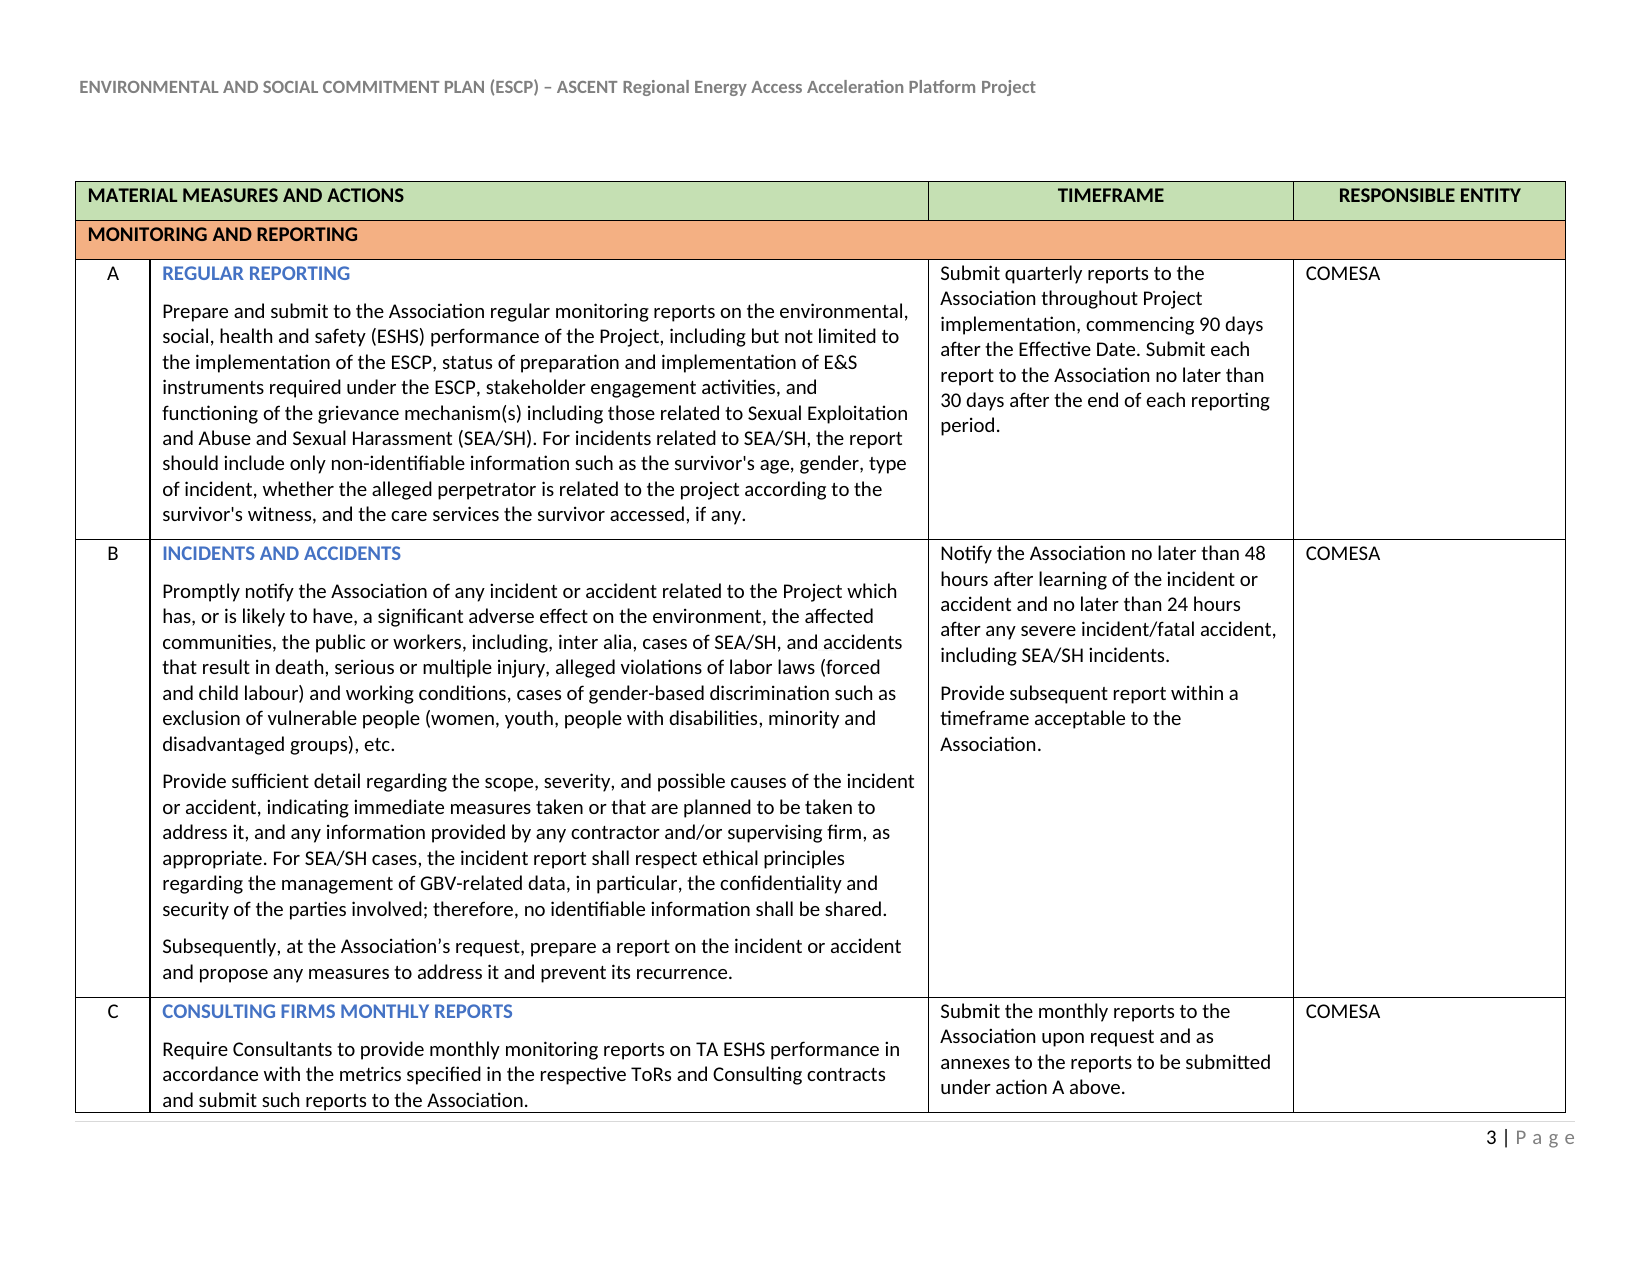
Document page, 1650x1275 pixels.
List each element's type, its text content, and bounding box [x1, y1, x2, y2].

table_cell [929, 998, 1293, 1112]
table_cell COMESA [1294, 260, 1565, 539]
table_header MATERIAL MEASURES AND ACTIONS [76, 182, 928, 220]
table_header TIMEFRAME [929, 182, 1293, 220]
table_cell Submit quarterly reports to the Association throughout Project implementation, commencing 90 days after the Effective Date. Submit each report to the Association no later than 30 days after the end of each reporting period. [929, 260, 1293, 539]
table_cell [151, 998, 928, 1112]
table_cell MONITORING AND REPORTING [76, 221, 1565, 259]
table_cell COMESA [1294, 998, 1565, 1112]
table_cell Notify the Association no later than 48 hours after learning of the incident or accident and no later than 24 hours after any severe incident/fatal accident, including SEA/SH incidents. Provide subsequent report within a timeframe acceptable to the Association. [929, 540, 1293, 997]
table_cell B [76, 540, 149, 997]
table_cell COMESA [1294, 540, 1565, 997]
table_cell INCIDENTS AND ACCIDENTS Promptly notify the Association of any incident or accident related to the Project which has, or is likely to have, a significant adverse effect on the environment, the affected communities, the public or workers, including, inter alia, cases of SEA/SH, and accidents that result in death, serious or multiple injury, alleged violations of labor laws (forced and child labour) and working conditions, cases of gender-based discrimination such as exclusion of vulnerable people (women, youth, people with disabilities, minority and disadvantaged groups), etc. Provide sufficient detail regarding the scope, severity, and possible causes of the incident or accident, indicating immediate measures taken or that are planned to be taken to address it, and any information provided by any contractor and/or supervising firm, as appropriate. For SEA/SH cases, the incident report shall respect ethical principles regarding the management of GBV-related data, in particular, the confidentiality and security of the parties involved; therefore, no identifiable information shall be shared. Subsequently, at the Association’s request, prepare a report on the incident or accident and propose any measures to address it and prevent its recurrence. [151, 540, 928, 997]
table_cell C [76, 998, 149, 1112]
table_cell A [76, 260, 149, 539]
table_cell REGULAR REPORTING Prepare and submit to the Association regular monitoring reports on the environmental, social, health and safety (ESHS) performance of the Project, including but not limited to the implementation of the ESCP, status of preparation and implementation of E&S instruments required under the ESCP, stakeholder engagement activities, and functioning of the grievance mechanism(s) including those related to Sexual Exploitation and Abuse and Sexual Harassment (SEA/SH). For incidents related to SEA/SH, the report should include only non-identifiable information such as the survivor's age, gender, type of incident, whether the alleged perpetrator is related to the project according to the survivor's witness, and the care services the survivor accessed, if any. [151, 260, 928, 539]
table_header RESPONSIBLE ENTITY [1294, 182, 1565, 220]
